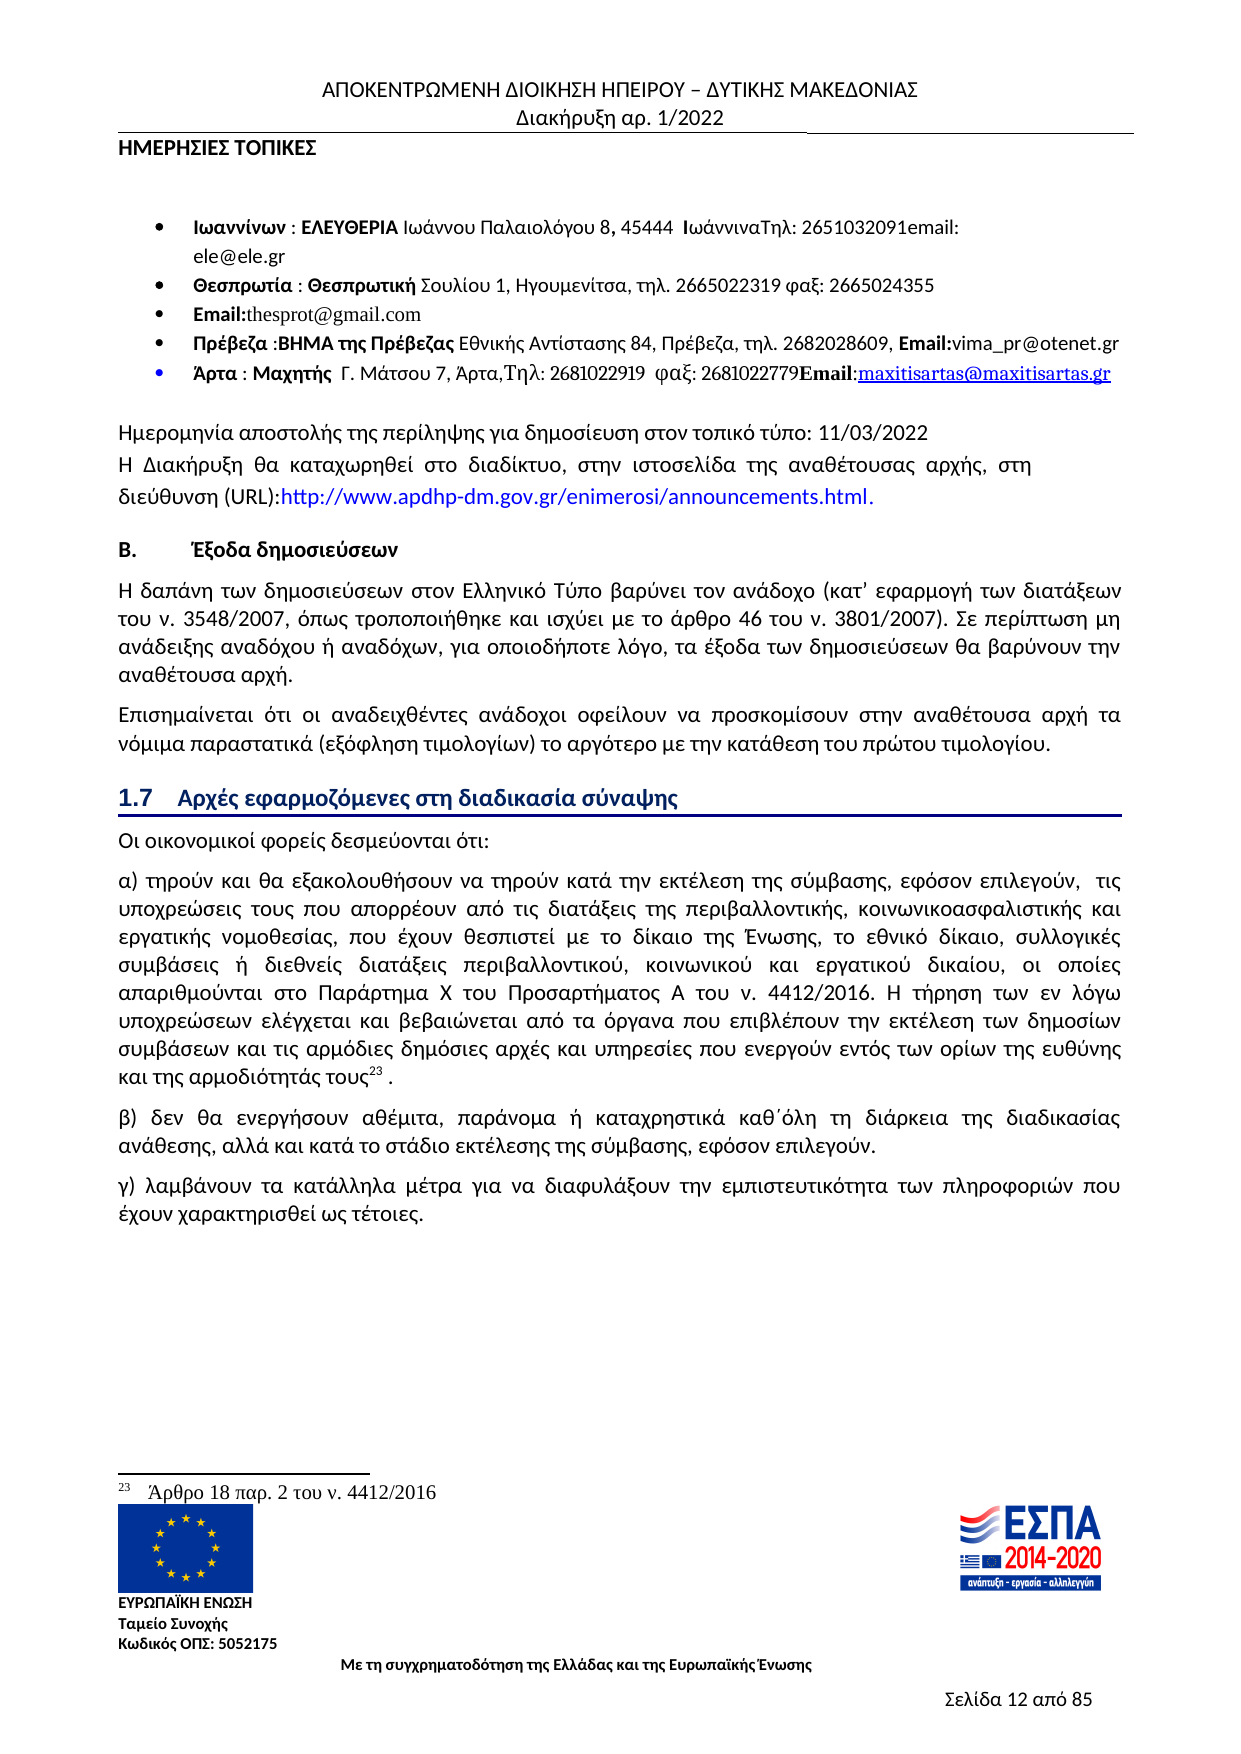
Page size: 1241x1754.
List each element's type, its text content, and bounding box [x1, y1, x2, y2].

picture [956, 1504, 1105, 1593]
text ΗΜΕΡΗΣΙΕΣ ΤΟΠΙΚΕΣ [118, 133, 1122, 161]
picture [118, 1504, 254, 1593]
text γ) λαμβάνουν τα κατάλληλα μέτρα για να διαφυλάξουν την εμπιστευτικότητα των πληροφοριών που έχουν χαρακτηρισθεί ως τέτοιες. [118, 1171, 1122, 1227]
text Η δαπάνη των δημοσιεύσεων στον Ελληνικό Τύπο βαρύνει τον ανάδοχο (κατ’ εφαρμογή των διατάξεων του ν. 3548/2007, όπως τροποποιήθηκε και ισχύει με το άρθρο 46 του ν. 3801/2007). Σε περίπτωση μη ανάδειξης αναδόχου ή αναδόχων, για οποιοδήποτε λόγο, τα έξοδα των δημοσιεύσεων θα βαρύνουν την αναθέτουσα αρχή. [118, 576, 1122, 688]
list Εmail:thesprot@gmail.com [156, 301, 1033, 327]
text α) τηρούν και θα εξακολουθήσουν να τηρούν κατά την εκτέλεση της σύμβασης, εφόσον επιλεγούν, τις υποχρεώσεις τους που απορρέουν από τις διατάξεις της περιβαλλοντικής, κοινωνικοασφαλιστικής και εργατικής νομοθεσίας, που έχουν θεσπιστεί με το δίκαιο της Ένωσης, το εθνικό δίκαιο, συλλογικές συμβάσεις ή διεθνείς διατάξεις περιβαλλοντικού, κοινωνικού και εργατικού δικαίου, οι οποίες απαριθμούνται στο Παράρτημα Χ του Προσαρτήματος Α του ν. 4412/2016. Η τήρηση των εν λόγω υποχρεώσεων ελέγχεται και βεβαιώνεται από τα όργανα που επιβλέπουν την εκτέλεση των δημοσίων συμβάσεων και τις αρμόδιες δημόσιες αρχές και υπηρεσίες που ενεργούν εντός των ορίων της ευθύνης και της αρμοδιότητάς τους . [118, 866, 1122, 1090]
text Οι οικονομικοί φορείς δεσμεύονται ότι: [118, 826, 1122, 854]
text Επισημαίνεται ότι οι αναδειχθέντες ανάδοχοι οφείλουν να προσκομίσουν στην αναθέτουσα αρχή τα νόμιμα παραστατικά (εξόφληση τιμολογίων) το αργότερο με την κατάθεση του πρώτου τιμολογίου. [118, 701, 1122, 757]
text β) δεν θα ενεργήσουν αθέμιτα, παράνομα ή καταχρηστικά καθ΄όλη τη διάρκεια της διαδικασίας ανάθεσης, αλλά και κατά το στάδιο εκτέλεσης της σύμβασης, εφόσον επιλεγούν. [118, 1103, 1122, 1159]
list Θεσπρωτία : Θεσπρωτική Σουλίου 1, Ηγουμενίτσα, τηλ. 2665022319 φαξ: 2665024355 [156, 272, 1033, 298]
list Πρέβεζα :ΒΗΜΑ της Πρέβεζας Εθνικής Αντίστασης 84, Πρέβεζα, τηλ. 2682028609, Email:vima_pr@otenet.gr [156, 331, 1122, 356]
list Ημερομηνία αποστολής της περίληψης για δημοσίευση στον τοπικό τύπο: 11/03/2022 [118, 418, 1033, 446]
list Η Διακήρυξη θα καταχωρηθεί στο διαδίκτυο, στην ιστοσελίδα της αναθέτουσας αρχής, στη διεύθυνση (URL):http://www.apdhp-dm.gov.gr/enimerosi/announcements.html. [118, 450, 1033, 511]
list Άρτα : Μαχητής Γ. Μάτσου 7, Άρτα,Τηλ: 2681022919 φαξ: 2681022779Email:maxitisartas@maxitisartas.gr [156, 360, 1122, 385]
list Ιωαννίνων : ΕΛΕΥΘΕΡΙΑ Ιωάννου Παλαιολόγου 8, 45444 ΙωάννιναΤηλ: 2651032091email: ele@ele.gr [156, 214, 1033, 268]
text Β. Έξοδα δημοσιεύσεων [118, 536, 1122, 563]
subtitle Αρχές εφαρμοζόμενες στη διαδικασία σύναψης [118, 782, 1122, 814]
